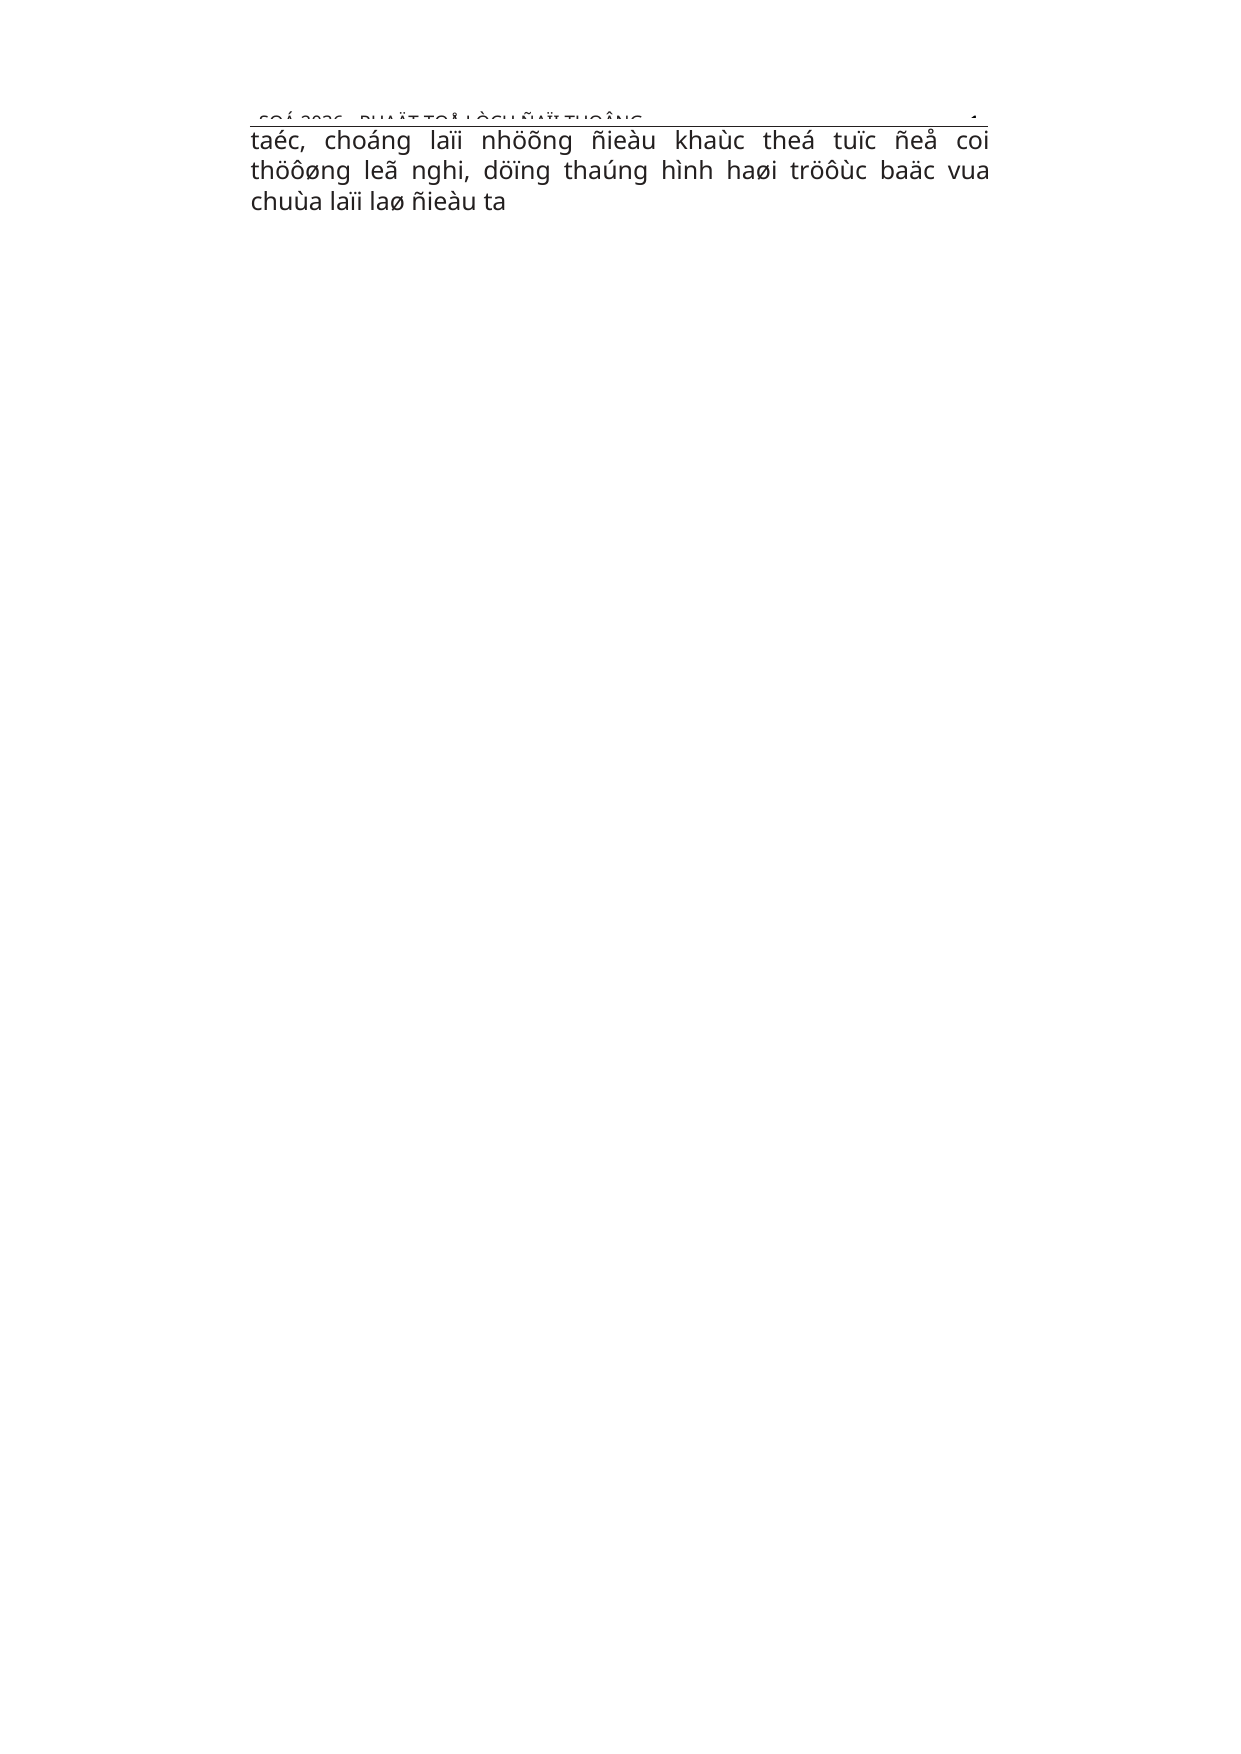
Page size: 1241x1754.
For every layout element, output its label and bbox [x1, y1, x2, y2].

text [250, 125, 990, 218]
